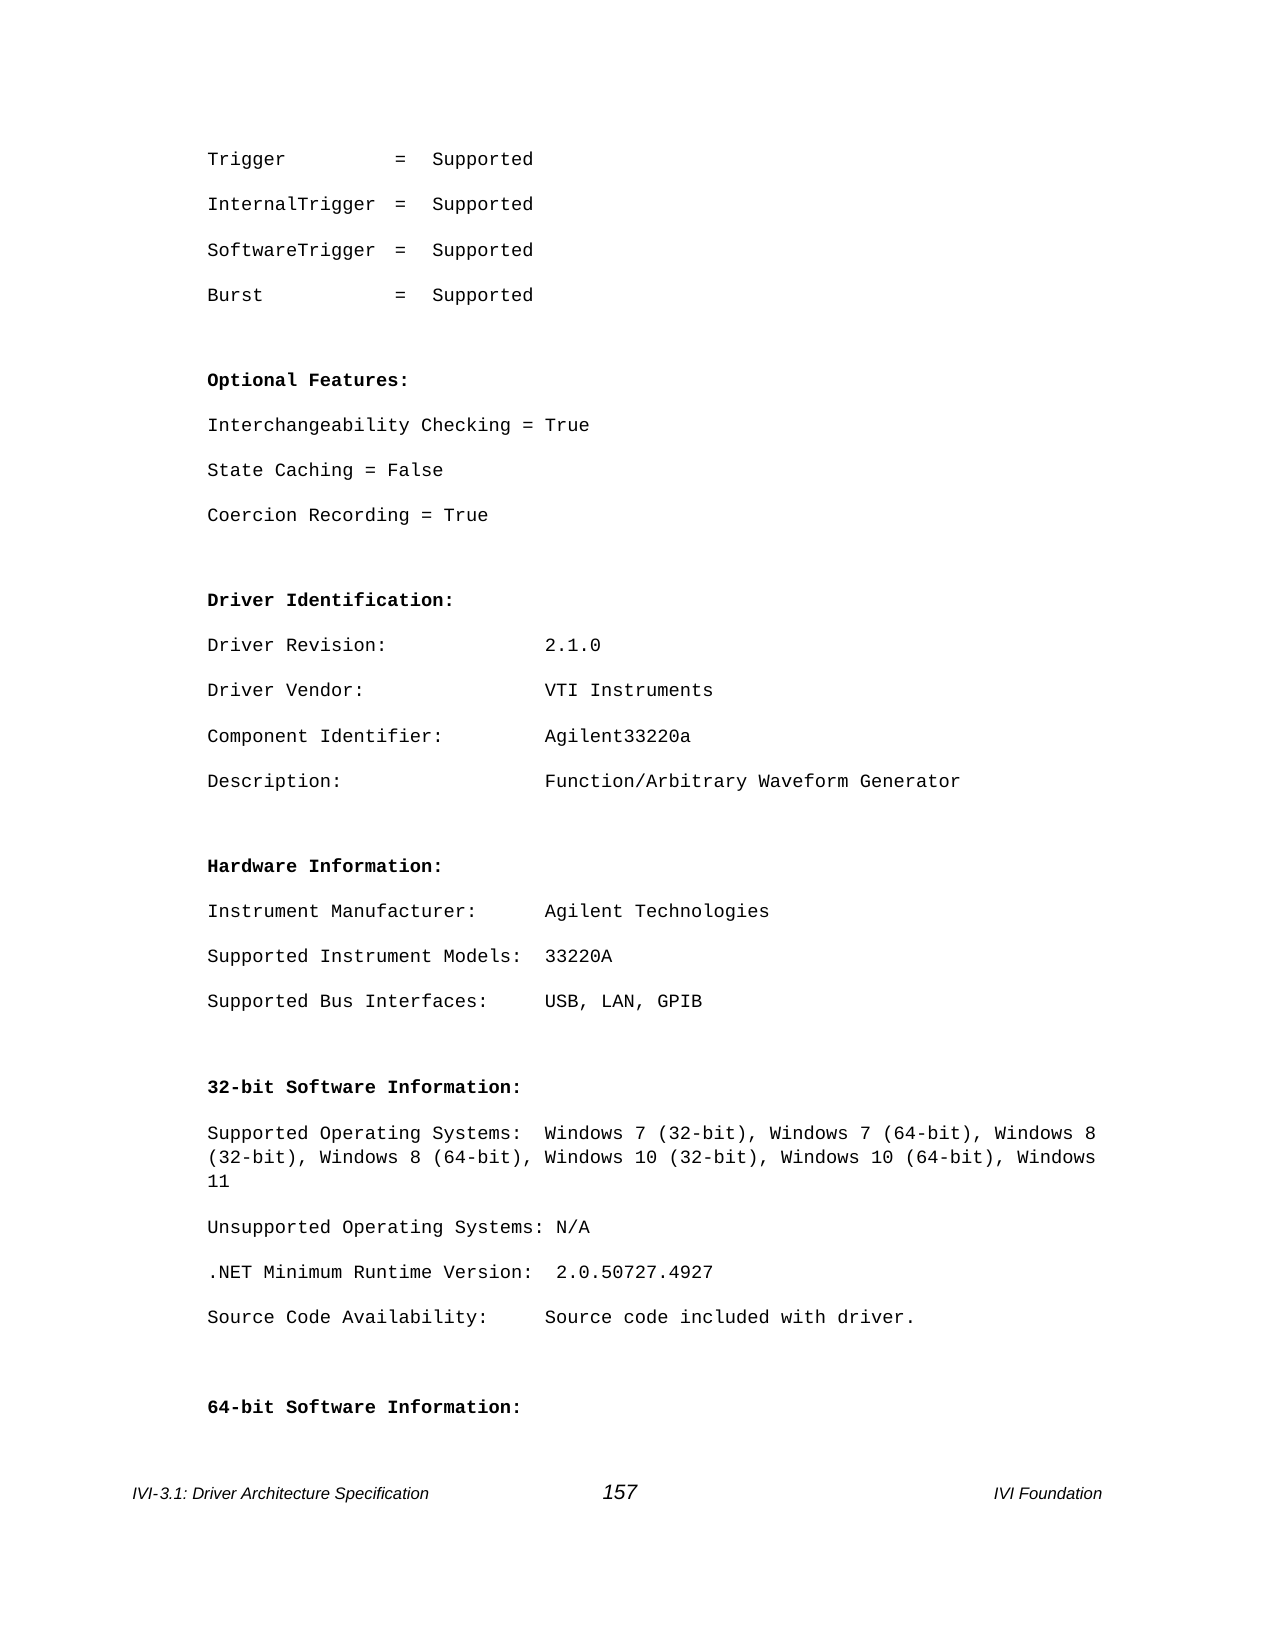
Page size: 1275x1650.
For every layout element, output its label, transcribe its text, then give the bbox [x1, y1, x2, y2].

text Coercion Recording = True [207, 506, 1125, 527]
text Trigger = Supported [207, 150, 1125, 171]
text Interchangeability Checking = True [207, 416, 1125, 437]
text Supported Bus Interfaces: USB, LAN, GPIB [207, 992, 1125, 1013]
text Description: Function/Arbitrary Waveform Generator [207, 772, 1125, 793]
text 64-bit Software Information: [207, 1398, 1125, 1419]
text Supported Instrument Models: 33220A [207, 947, 1125, 968]
text Unsupported Operating Systems: N/A [207, 1217, 1125, 1239]
text Hardware Information: [207, 856, 1125, 878]
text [207, 1263, 1125, 1284]
text Optional Features: [207, 370, 1125, 392]
text 32-bit Software Information: [207, 1078, 1125, 1099]
text Driver Vendor: VTI Instruments [207, 681, 1125, 702]
text Component Identifier: Agilent33220a [207, 726, 1125, 748]
text Burst = Supported [207, 286, 1125, 307]
text Source Code Availability: Source code included with driver. [207, 1308, 1125, 1329]
text Instrument Manufacturer: Agilent Technologies [207, 902, 1125, 923]
text State Caching = False [207, 461, 1125, 482]
text Driver Revision: 2.1.0 [207, 636, 1125, 657]
text SoftwareTrigger = Supported [207, 240, 1125, 262]
text Driver Identification: [207, 591, 1125, 612]
text Supported Operating Systems: Windows 7 (32-bit), Windows 7 (64-bit), Windows 8 (32-bit), Windows 8 (64-bit), Windows 10 (32-bit), Windows 10 (64-bit), Windows 11 [207, 1123, 1125, 1193]
text InternalTrigger = Supported [207, 195, 1125, 216]
